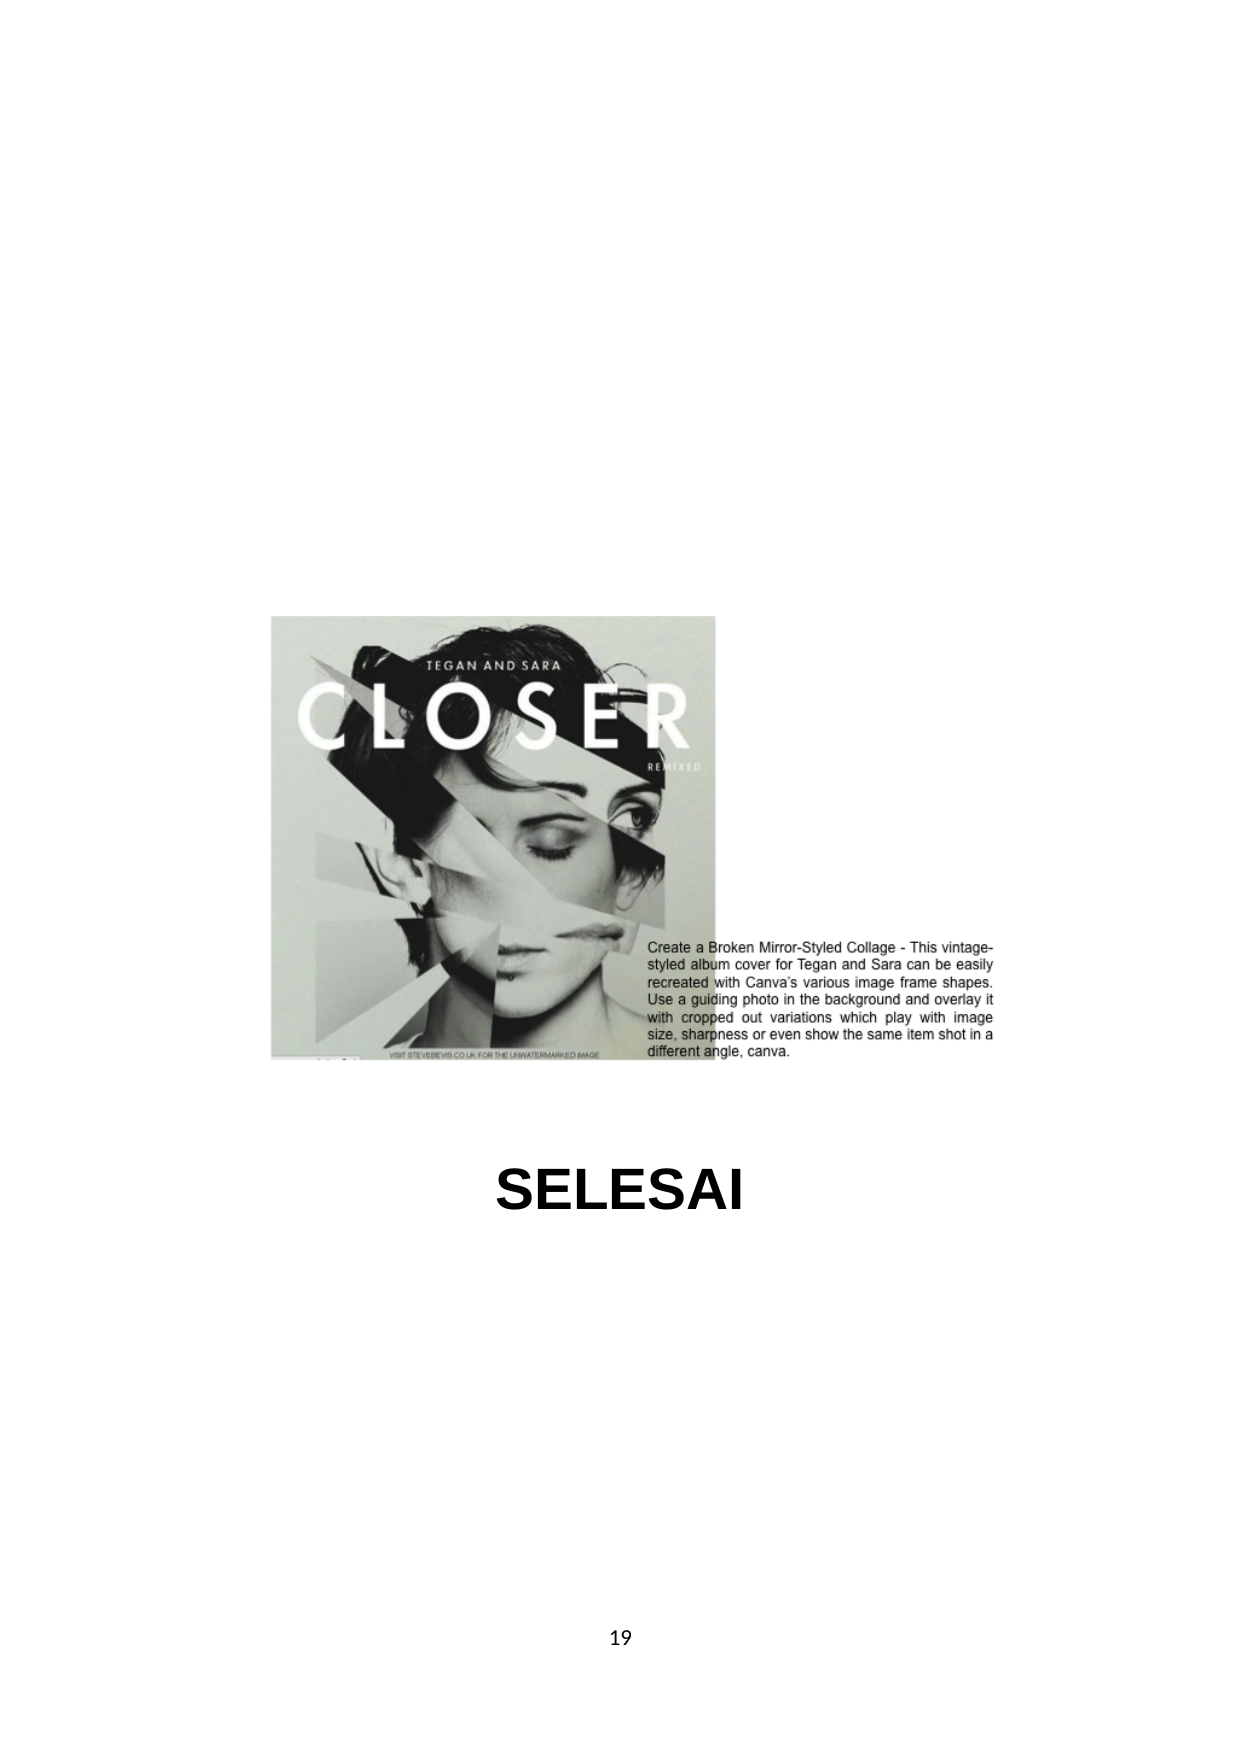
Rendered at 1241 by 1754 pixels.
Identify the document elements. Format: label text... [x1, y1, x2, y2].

picture [268, 616, 1003, 1066]
text SELESAI [177, 1155, 1063, 1222]
